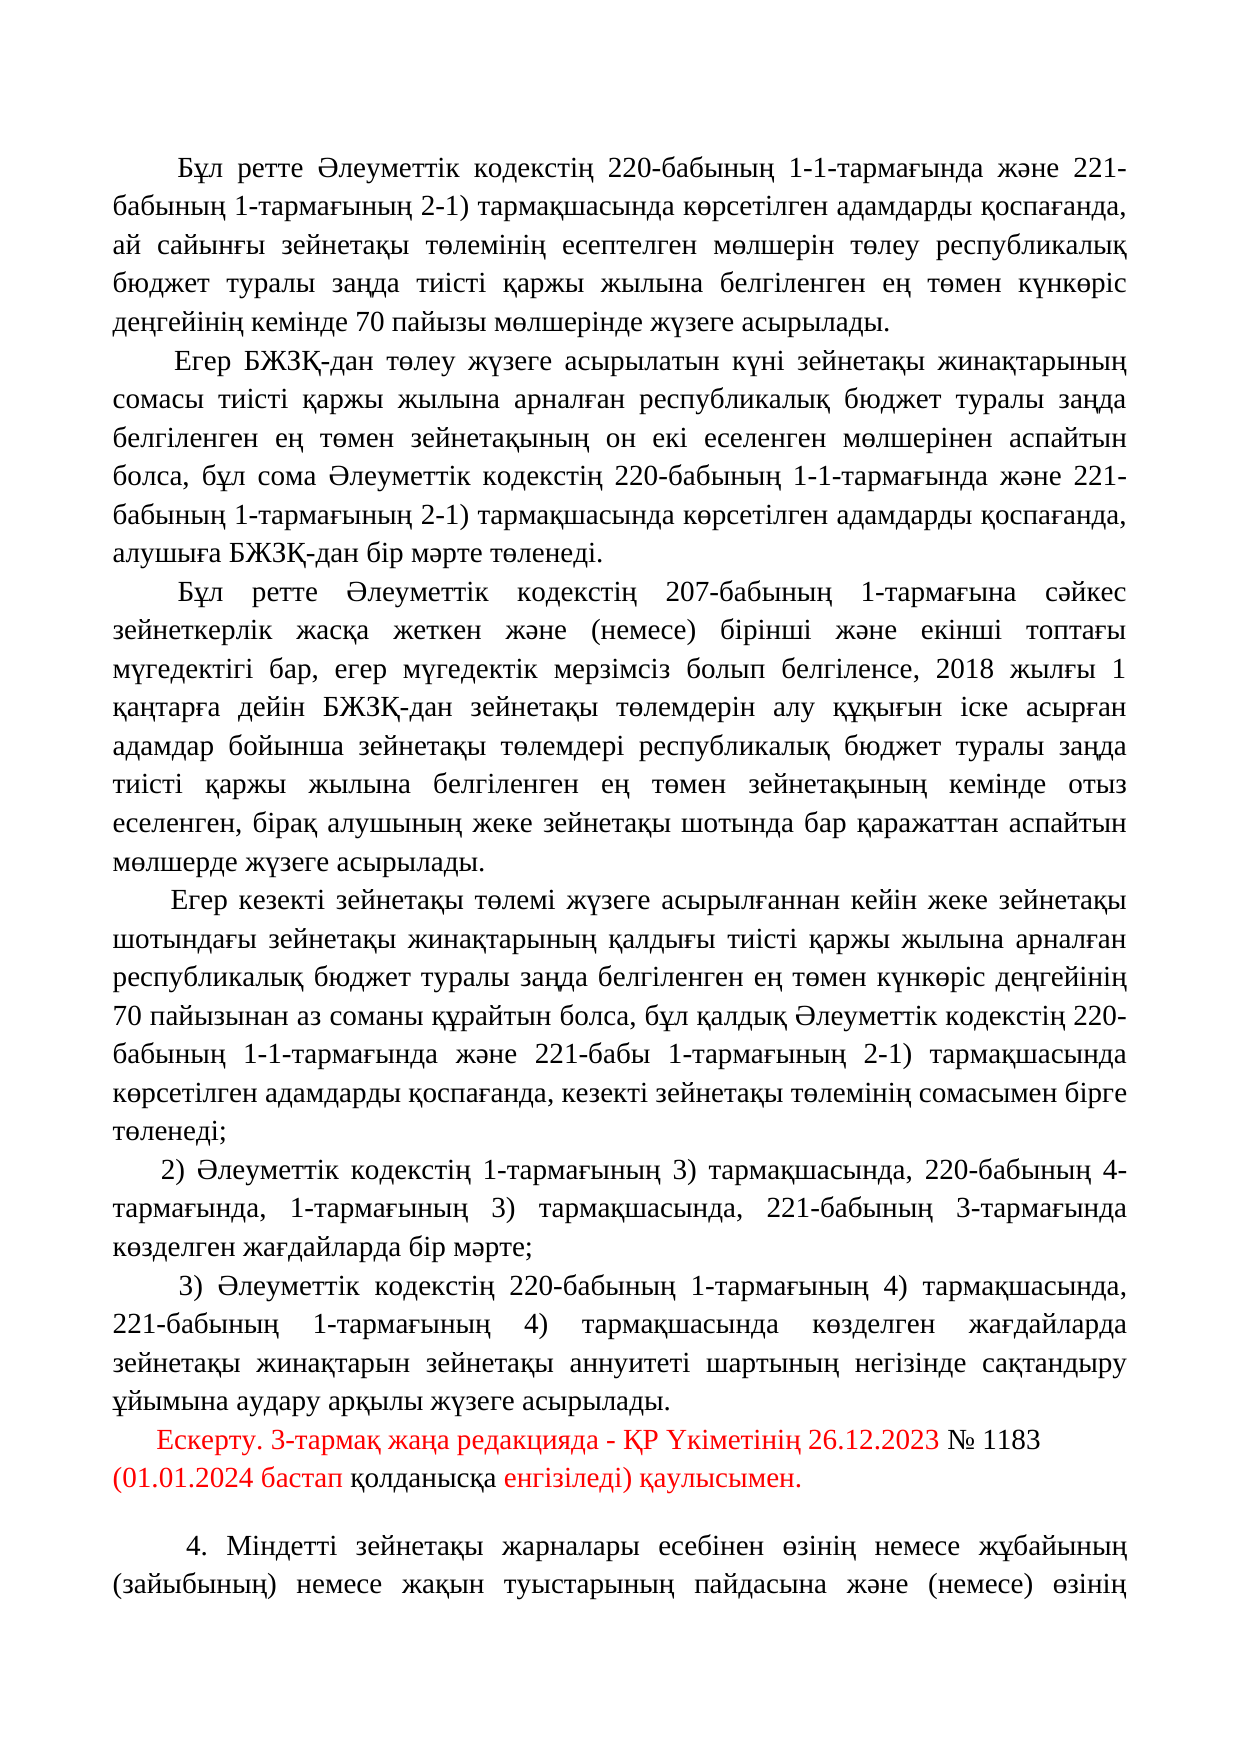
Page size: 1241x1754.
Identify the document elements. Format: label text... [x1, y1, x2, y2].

text Бұл ретте Әлеуметтік кодекстің 207-бабының 1-тармағына сәйкес зейнеткерлік жасқа жеткен және (немесе) бірінші және екінші топтағы мүгедектігі бар, егер мүгедектік мерзімсіз болып белгіленсе, 2018 жылғы 1 қаңтарға дейін БЖЗҚ-дан зейнетақы төлемдерін алу құқығын іске асырған адамдар бойынша зейнетақы төлемдері республикалық бюджет туралы заңда тиісті қаржы жылына белгіленген ең төмен зейнетақының кемінде отыз еселенген, бірақ алушының жеке зейнетақы шотында бар қаражаттан аспайтын мөлшерде жүзеге асырылады. [112, 574, 1128, 877]
text Бұл ретте Әлеуметтік кодекстің 220-бабының 1-1-тармағында және 221-бабының 1-тармағының 2-1) тармақшасында көрсетілген адамдарды қоспағанда, ай сайынғы зейнетақы төлемінің есептелген мөлшерін төлеу республикалық бюджет туралы заңда тиісті қаржы жылына белгіленген ең төмен күнкөріс деңгейінің кемінде 70 пайызы мөлшерінде жүзеге асырылады. [112, 150, 1128, 338]
text 2) Әлеуметтік кодекстің 1-тармағының 3) тармақшасында, 220-бабының 4-тармағында, 1-тармағының 3) тармақшасында, 221-бабының 3-тармағында көзделген жағдайларда бір мәрте; [112, 1152, 1128, 1263]
text 3) Әлеуметтік кодекстің 220-бабының 1-тармағының 4) тармақшасында, 221-бабының 1-тармағының 4) тармақшасында көзделген жағдайларда зейнетақы жинақтарын зейнетақы аннуитеті шартының негізінде сақтандыру ұйымына аудару арқылы жүзеге асырылады. [112, 1268, 1128, 1417]
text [112, 1528, 1128, 1600]
text Егер кезекті зейнетақы төлемі жүзеге асырылғаннан кейін жеке зейнетақы шотындағы зейнетақы жинақтарының қалдығы тиісті қаржы жылына арналған республикалық бюджет туралы заңда белгіленген ең төмен күнкөріс деңгейінің 70 пайызынан аз соманы құрайтын болса, бұл қалдық Әлеуметтік кодекстің 220-бабының 1-1-тармағында және 221-бабы 1-тармағының 2-1) тармақшасында көрсетілген адамдарды қоспағанда, кезекті зейнетақы төлемінің сомасымен бірге төленеді; [112, 882, 1128, 1147]
text Егер БЖЗҚ-дан төлеу жүзеге асырылатын күні зейнетақы жинақтарының сомасы тиісті қаржы жылына арналған республикалық бюджет туралы заңда белгіленген ең төмен зейнетақының он екі еселенген мөлшерінен аспайтын болса, бұл сома Әлеуметтік кодекстің 220-бабының 1-1-тармағында және 221-бабының 1-тармағының 2-1) тармақшасында көрсетілген адамдарды қоспағанда, алушыға БЖЗҚ-дан бір мәрте төленеді. [112, 343, 1128, 569]
text Ескерту. 3-тармақ жаңа редакцияда - ҚР Үкіметінің 26.12.2023 № 1183 (01.01.2024 бастап қолданысқа енгізіледі) қаулысымен. [112, 1422, 1128, 1524]
